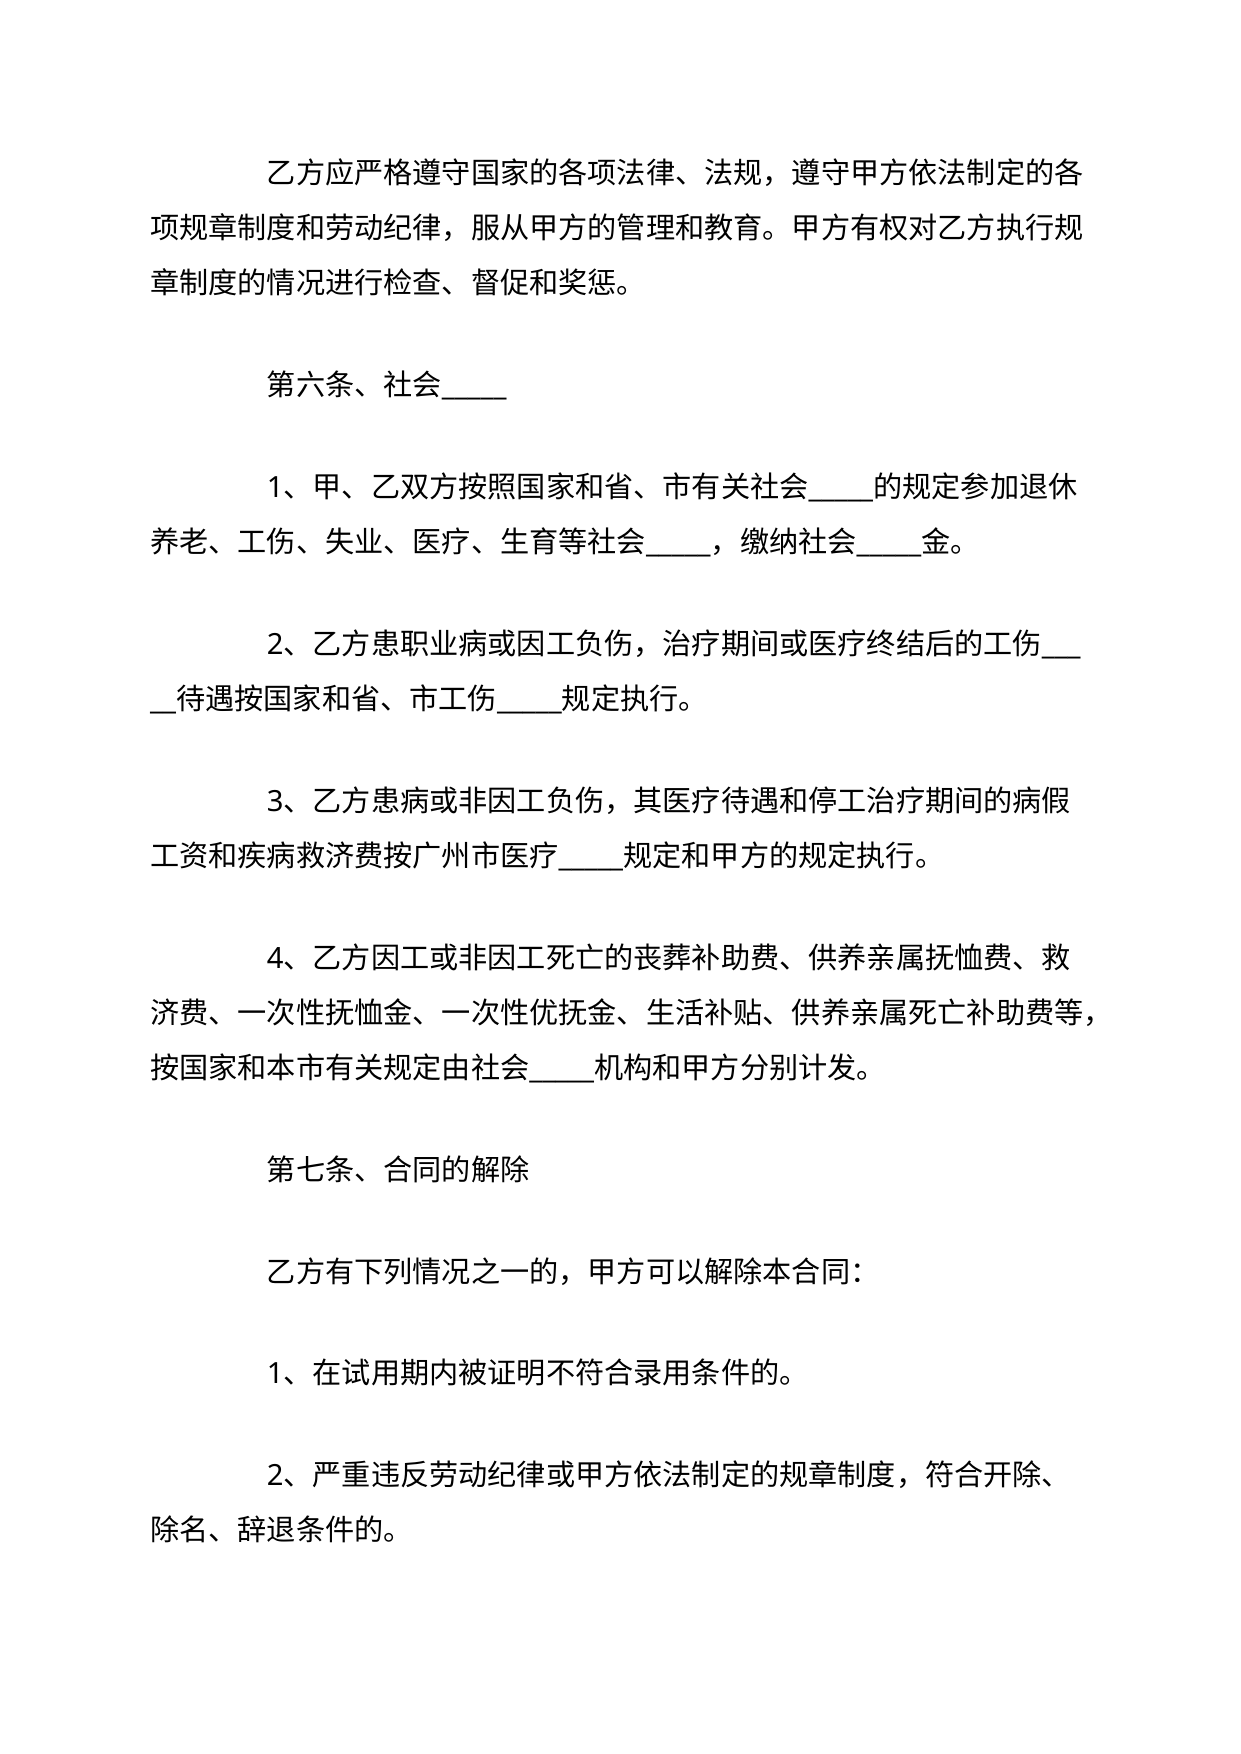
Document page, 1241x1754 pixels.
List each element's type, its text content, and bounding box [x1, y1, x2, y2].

text 4、乙方因工或非因工死亡的丧葬补助费、供养亲属抚恤费、救济费、一次性抚恤金、一次性优抚金、生活补贴、供养亲属死亡补助费等，按国家和本市有关规定由社会_____机构和甲方分别计发。 [150, 934, 1090, 1087]
text 乙方应严格遵守国家的各项法律、法规，遵守甲方依法制定的各项规章制度和劳动纪律，服从甲方的管理和教育。甲方有权对乙方执行规章制度的情况进行检查、督促和奖惩。 [150, 150, 1090, 302]
text 第六条、社会_____ [150, 362, 1090, 404]
text 2、乙方患职业病或因工负伤，治疗期间或医疗终结后的工伤_____待遇按国家和省、市工伤_____规定执行。 [150, 621, 1090, 718]
text 1、在试用期内被证明不符合录用条件的。 [150, 1350, 1090, 1392]
text 1、甲、乙双方按照国家和省、市有关社会_____的规定参加退休养老、工伤、失业、医疗、生育等社会_____，缴纳社会_____金。 [150, 463, 1090, 561]
text 乙方有下列情况之一的，甲方可以解除本合同： [150, 1248, 1090, 1290]
text 3、乙方患病或非因工负伤，其医疗待遇和停工治疗期间的病假工资和疾病救济费按广州市医疗_____规定和甲方的规定执行。 [150, 777, 1090, 875]
text 2、严重违反劳动纪律或甲方依法制定的规章制度，符合开除、除名、辞退条件的。 [150, 1452, 1090, 1549]
text 第七条、合同的解除 [150, 1146, 1090, 1189]
